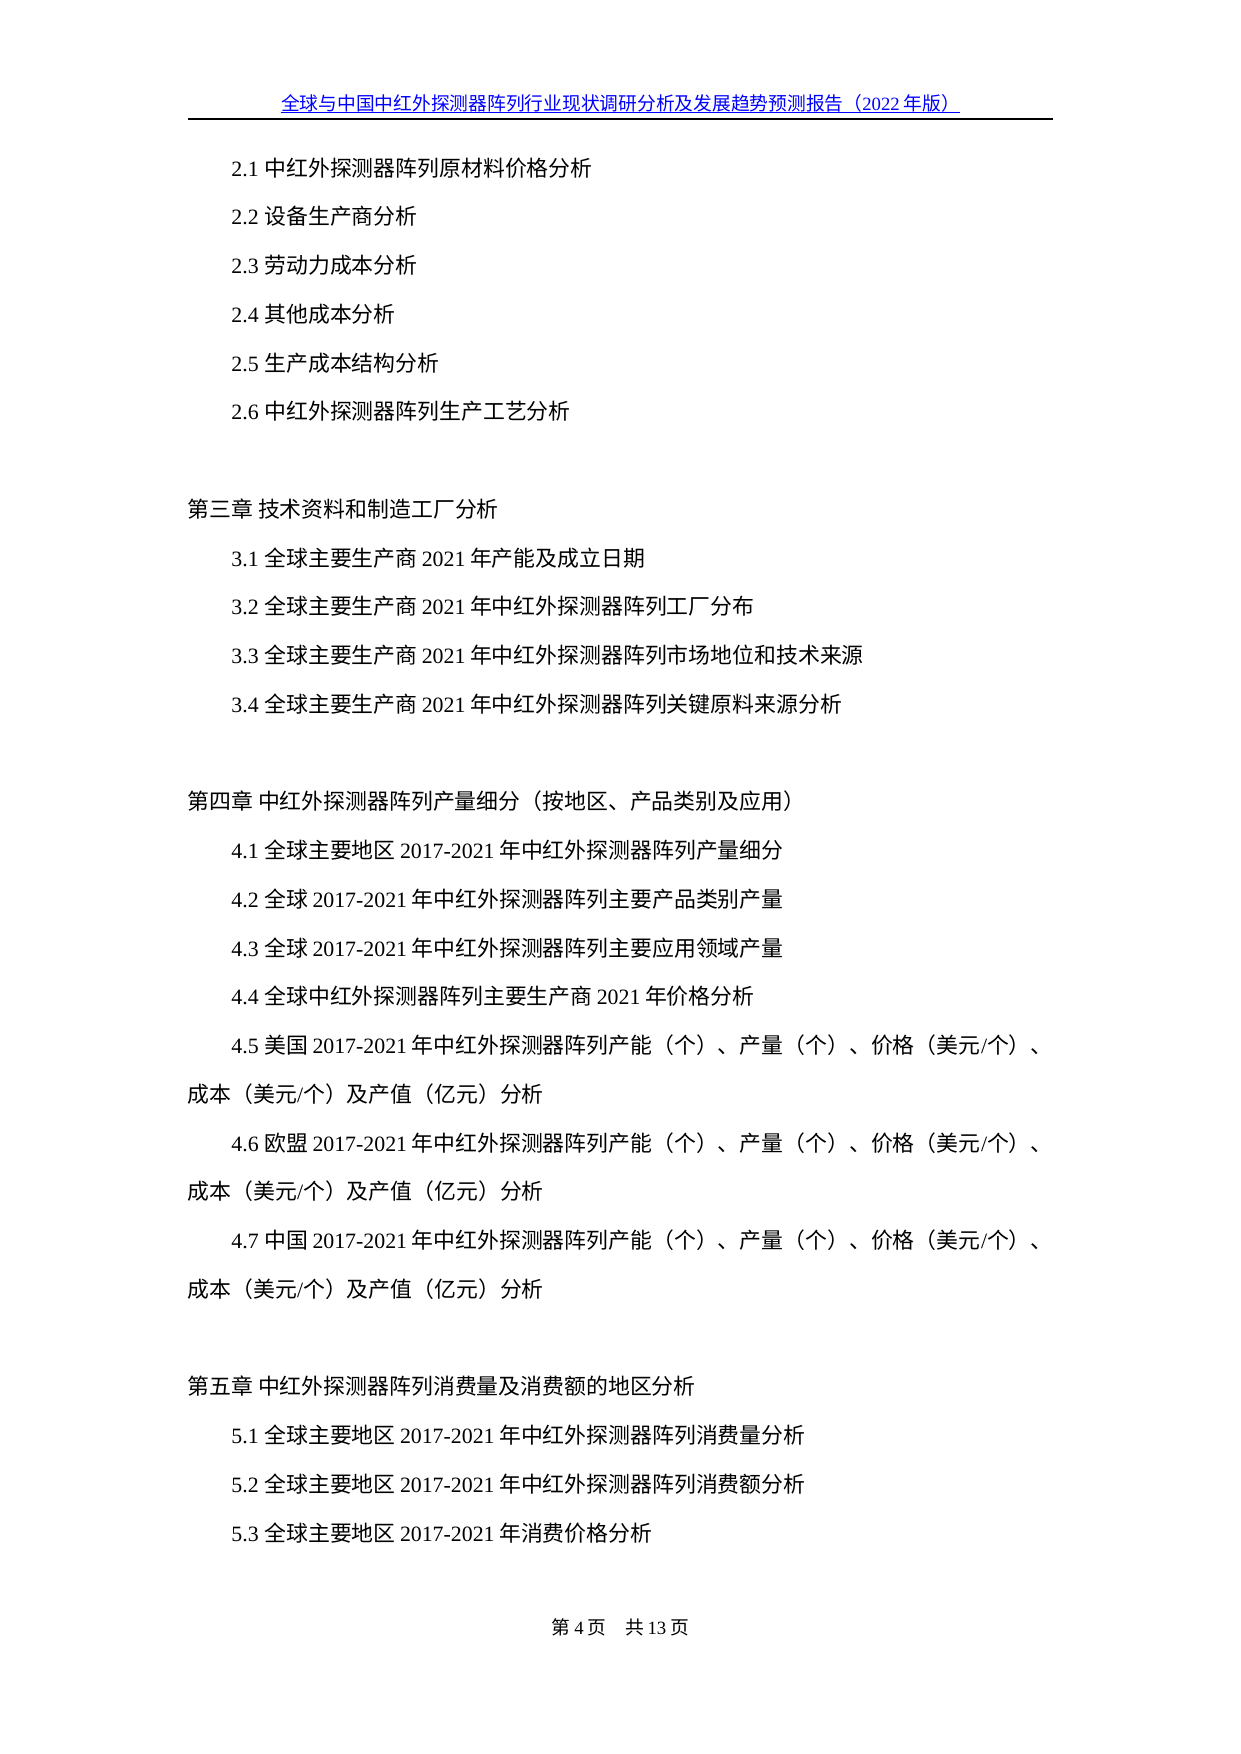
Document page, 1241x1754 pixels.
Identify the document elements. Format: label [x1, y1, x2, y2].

text [187, 150, 1053, 1548]
